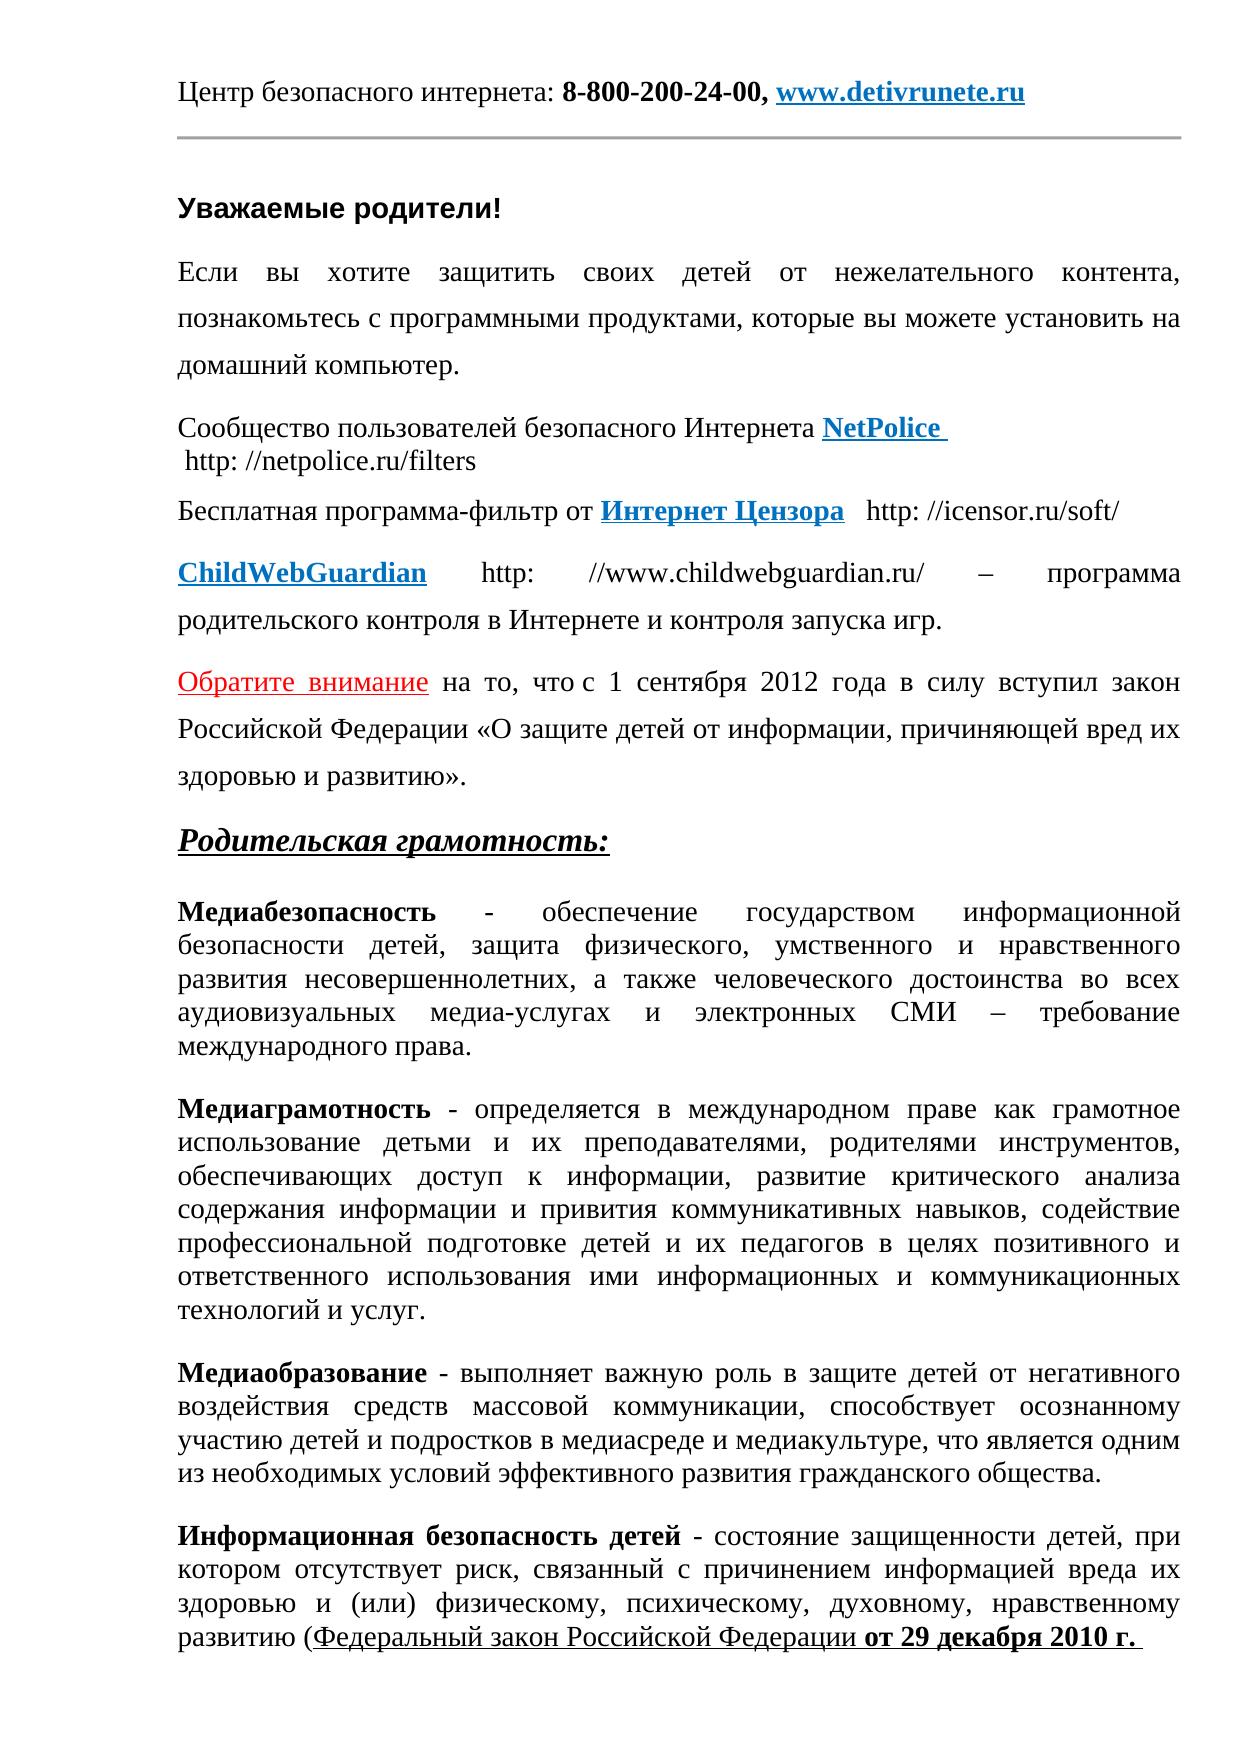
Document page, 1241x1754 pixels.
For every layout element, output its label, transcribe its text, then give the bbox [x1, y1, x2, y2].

text Бесплатная программа-фильтр от Интернет Цензора http: //icensor.ru/soft/ [177, 493, 1181, 526]
text Медиабезопасность - обеспечение государством информационной безопасности детей, защита физического, умственного и нравственного развития несовершеннолетних, а также человеческого достоинства во всех аудиовизуальных медиа-услугах и электронных СМИ – требование международного права. [177, 894, 1181, 1062]
text Медиаобразование - выполняет важную роль в защите детей от негативного воздействия средств массовой коммуникации, способствует осознанному участию детей и подростков в медиасреде и медиакультуре, что является одним из необходимых условий эффективного развития гражданского общества. [177, 1355, 1181, 1489]
text Обратите внимание на то, что с 1 сентября 2012 года в силу вступил закон Российской Федерации «О защите детей от информации, причиняющей вред их здоровью и развитию». [177, 664, 1181, 792]
text Информационная безопасность детей - состояние защищенности детей, при котором отсутствует риск, связанный с причинением информацией вреда их здоровью и (или) физическому, психическому, духовному, нравственному развитию (Федеральный закон Российской Федерации от 29 декабря 2010 г. [177, 1518, 1181, 1652]
text Медиаграмотность - определяется в международном праве как грамотное использование детьми и их преподавателями, родителями инструментов, обеспечивающих доступ к информации, развитие критического анализа содержания информации и привития коммуникативных навыков, содействие профессиональной подготовке детей и их педагогов в целях позитивного и ответственного использования ими информационных и коммуникационных технологий и услуг. [177, 1091, 1181, 1326]
text Родительская грамотность: [177, 821, 1181, 859]
text Если вы хотите защитить своих детей от нежелательного контента, познакомьтесь с программными продуктами, которые вы можете установить на домашний компьютер. [177, 254, 1181, 381]
text Сообщество пользователей безопасного Интернета NetPolice [177, 410, 1181, 443]
text Центр безопасного интернета: 8-800-200-24-00, www.detivrunete.ru [177, 74, 1181, 107]
text ChildWebGuardian http: //www.childwebguardian.ru/ – программа родительского контроля в Интернете и контроля запуска игр. [177, 555, 1181, 636]
text Уважаемые родители! [177, 191, 1181, 225]
text http: //netpolice.ru/filters [177, 443, 1181, 477]
